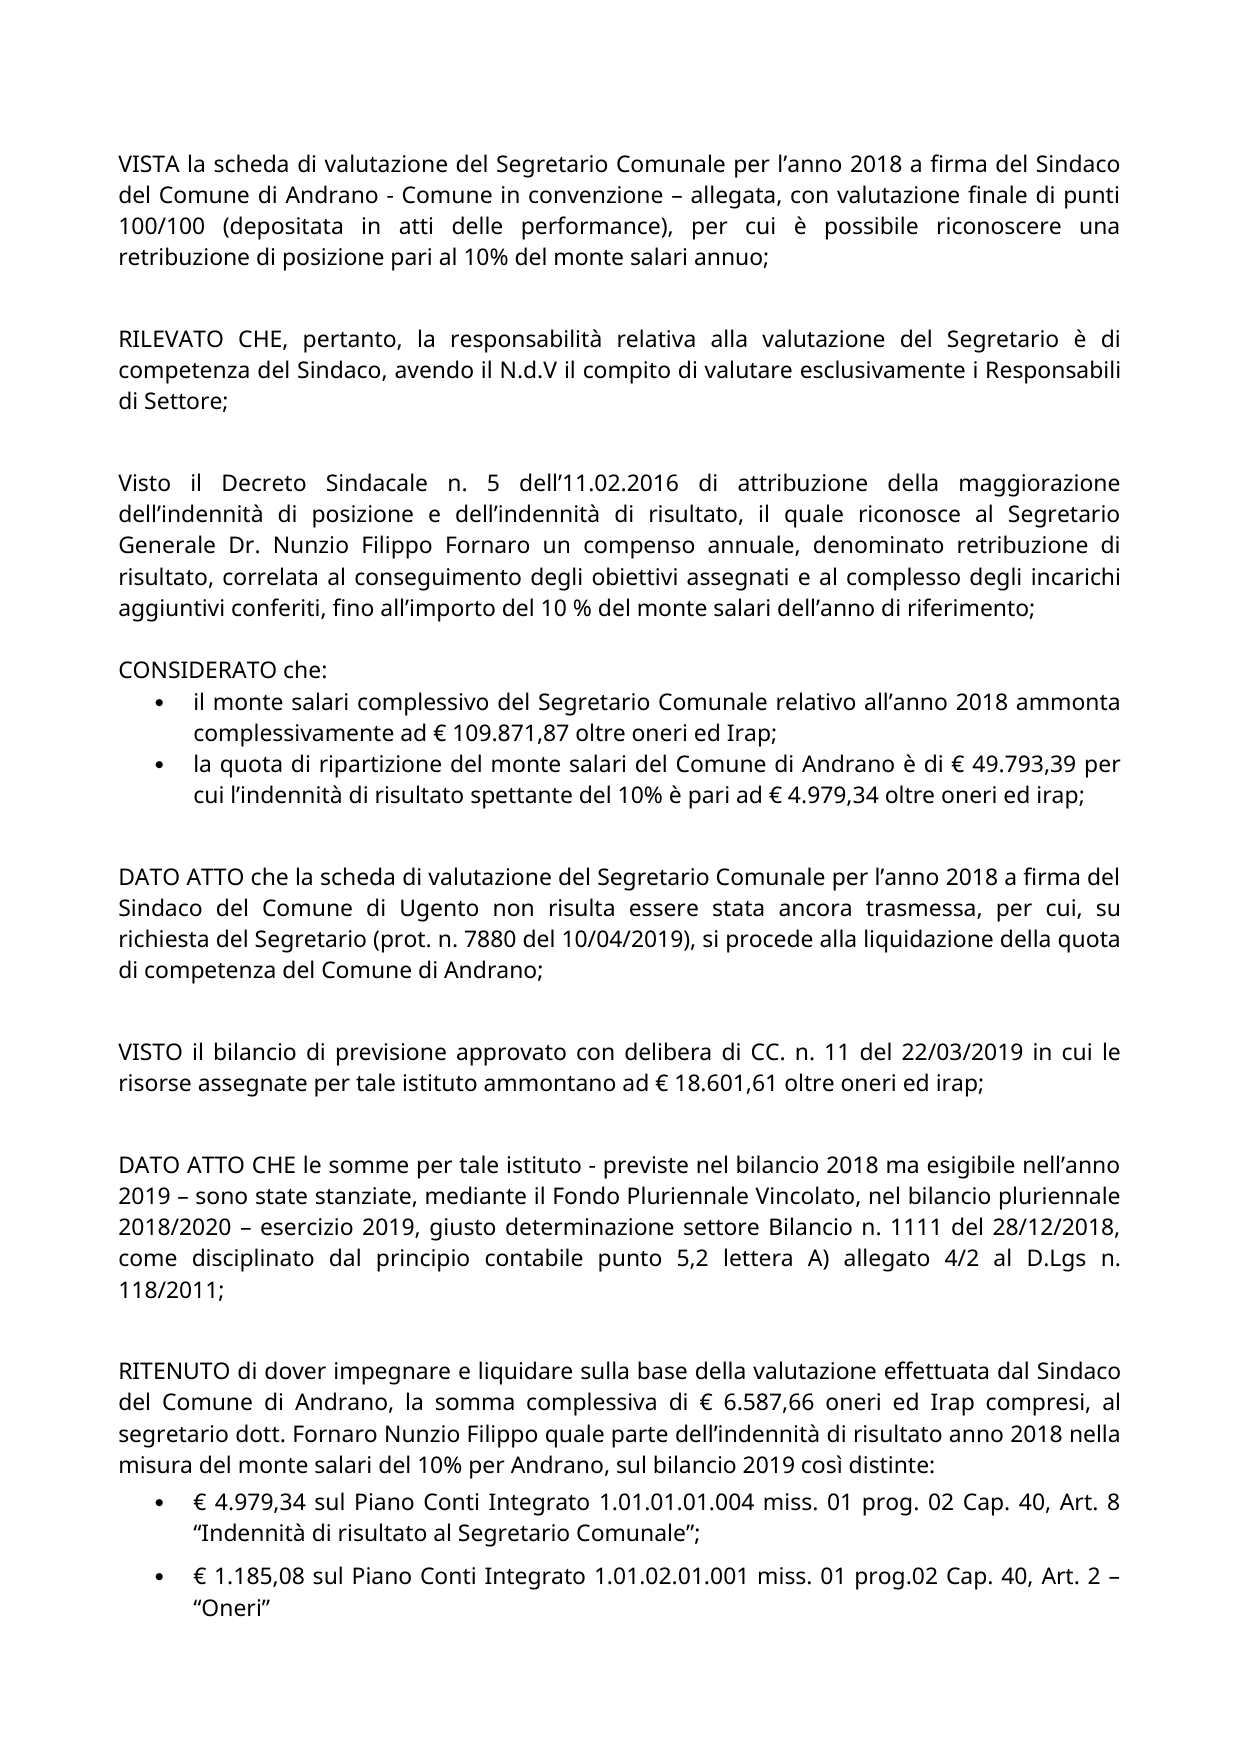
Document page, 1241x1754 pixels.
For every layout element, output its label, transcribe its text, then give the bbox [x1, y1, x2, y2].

list la quota di ripartizione del monte salari del Comune di Andrano è di € 49.793,39 per cui l’indennità di risultato spettante del 10% è pari ad € 4.979,34 oltre oneri ed irap; [156, 861, 1122, 923]
text • da 80,01 a 90 punti: retribuzione di risultato pari al 8% [192, 148, 1122, 179]
text VISTO il bilancio di previsione approvato con delibera di CC. n. 11 del 22/03/2019 in cui le risorse assegnate per tale istituto ammontano ad € 18.601,61 oltre oneri ed irap; [118, 1149, 1122, 1211]
text • da 90,01 a 100 punti: retribuzione di risultato pari al 10% [192, 179, 1122, 210]
list il monte salari complessivo del Segretario Comunale relativo all’anno 2018 ammonta complessivamente ad € 109.871,87 oltre oneri ed Irap; [156, 798, 1122, 861]
text CONSIDERATO che: [118, 767, 1122, 798]
text RITENUTO di dover impegnare e liquidare sulla base della valutazione effettuata dal Sindaco del Comune di Andrano, la somma complessiva di € 6.587,66 oneri ed Irap compresi, al segretario dott. Fornaro Nunzio Filippo quale parte dell’indennità di risultato anno 2018 nella misura del monte salari del 10% per Andrano, sul bilancio 2019 così distinte: [118, 1468, 1122, 1593]
text DATO ATTO CHE le somme per tale istituto - previste nel bilancio 2018 ma esigibile nell’anno 2019 – sono state stanziate, mediante il Fondo Pluriennale Vincolato, nel bilancio pluriennale 2018/2020 – esercizio 2019, giusto determinazione settore Bilancio n. 1111 del 28/12/2018, come disciplinato dal principio contabile punto 5,2 lettera A) allegato 4/2 al D.Lgs n. 118/2011; [118, 1261, 1122, 1418]
text RILEVATO CHE, pertanto, la responsabilità relativa alla valutazione del Segretario è di competenza del Sindaco, avendo il N.d.V il compito di valutare esclusivamente i Responsabili di Settore; [118, 436, 1122, 529]
text Visto il Decreto Sindacale n. 5 dell’11.02.2016 di attribuzione della maggiorazione dell’indennità di posizione e dell’indennità di risultato, il quale riconosce al Segretario Generale Dr. Nunzio Filippo Fornaro un compenso annuale, denominato retribuzione di risultato, correlata al conseguimento degli obiettivi assegnati e al complesso degli incarichi aggiuntivi conferiti, fino all’importo del 10 % del monte salari dell’anno di riferimento; [118, 579, 1122, 736]
text VISTA la scheda di valutazione del Segretario Comunale per l’anno 2018 a firma del Sindaco del Comune di Andrano - Comune in convenzione – allegata, con valutazione finale di punti 100/100 (depositata in atti delle performance), per cui è possibile riconoscere una retribuzione di posizione pari al 10% del monte salari annuo; [118, 260, 1122, 385]
text DATO ATTO che la scheda di valutazione del Segretario Comunale per l’anno 2018 a firma del Sindaco del Comune di Ugento non risulta essere stata ancora trasmessa, per cui, su richiesta del Segretario (prot. n. 7880 del 10/04/2019), si procede alla liquidazione della quota di competenza del Comune di Andrano; [118, 973, 1122, 1098]
